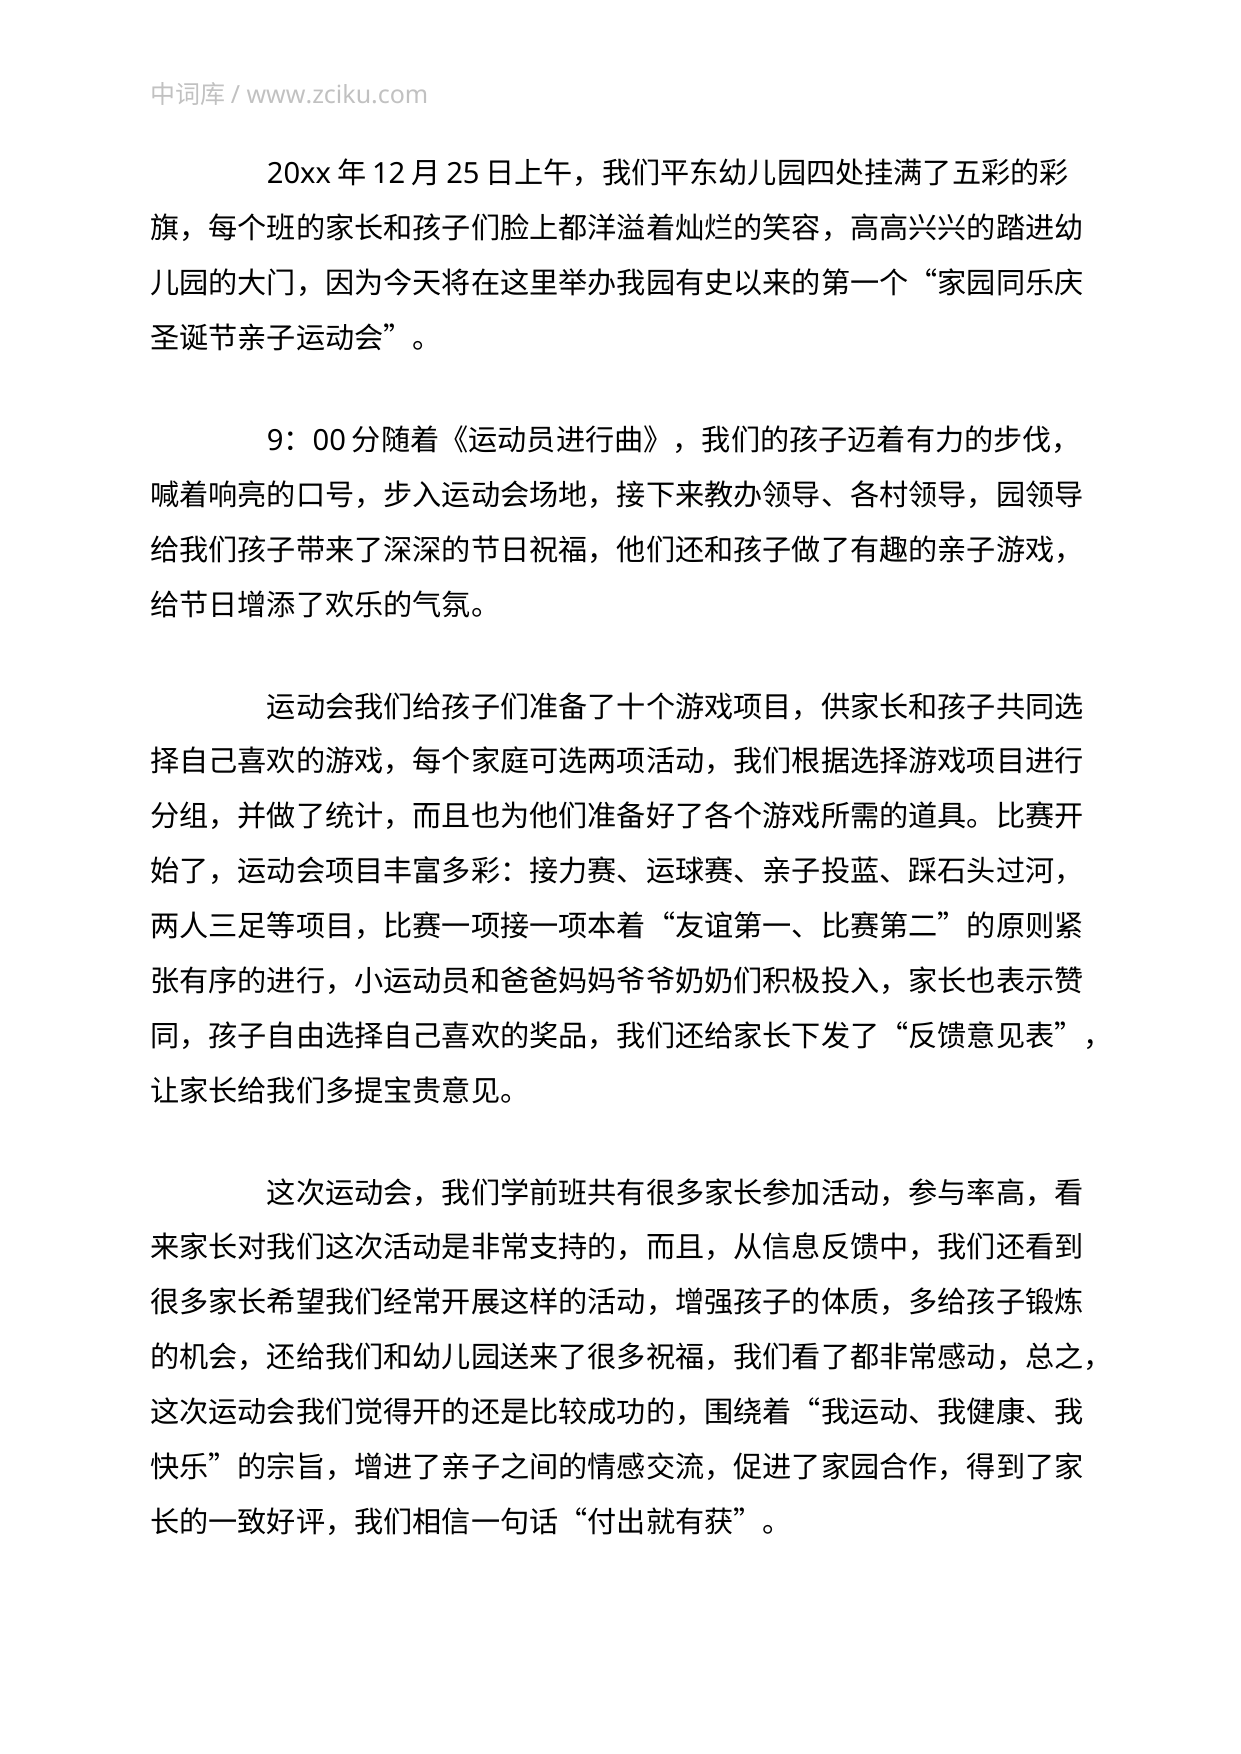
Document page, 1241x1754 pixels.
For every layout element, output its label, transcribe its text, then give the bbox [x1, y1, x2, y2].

text 运动会我们给孩子们准备了十个游戏项目，供家长和孩子共同选择自己喜欢的游戏，每个家庭可选两项活动，我们根据选择游戏项目进行分组，并做了统计，而且也为他们准备好了各个游戏所需的道具。比赛开始了，运动会项目丰富多彩：接力赛、运球赛、亲子投蓝、踩石头过河，两人三足等项目，比赛一项接一项本着“友谊第一、比赛第二”的原则紧张有序的进行，小运动员和爸爸妈妈爷爷奶奶们积极投入，家长也表示赞同，孩子自由选择自己喜欢的奖品，我们还给家长下发了“反馈意见表”，让家长给我们多提宝贵意见。 [150, 683, 1090, 1110]
text 20xx年12月25日上午，我们平东幼儿园四处挂满了五彩的彩旗，每个班的家长和孩子们脸上都洋溢着灿烂的笑容，高高兴兴的踏进幼儿园的大门，因为今天将在这里举办我园有史以来的第一个“家园同乐庆圣诞节亲子运动会”。 [150, 150, 1090, 357]
text 这次运动会，我们学前班共有很多家长参加活动，参与率高，看来家长对我们这次活动是非常支持的，而且，从信息反馈中，我们还看到很多家长希望我们经常开展这样的活动，增强孩子的体质，多给孩子锻炼的机会，还给我们和幼儿园送来了很多祝福，我们看了都非常感动，总之，这次运动会我们觉得开的还是比较成功的，围绕着“我运动、我健康、我快乐”的宗旨，增进了亲子之间的情感交流，促进了家园合作，得到了家长的一致好评，我们相信一句话“付出就有获”。 [150, 1169, 1090, 1541]
text 9：00分随着《运动员进行曲》，我们的孩子迈着有力的步伐，喊着响亮的口号，步入运动会场地，接下来教办领导、各村领导，园领导给我们孩子带来了深深的节日祝福，他们还和孩子做了有趣的亲子游戏，给节日增添了欢乐的气氛。 [150, 417, 1090, 624]
